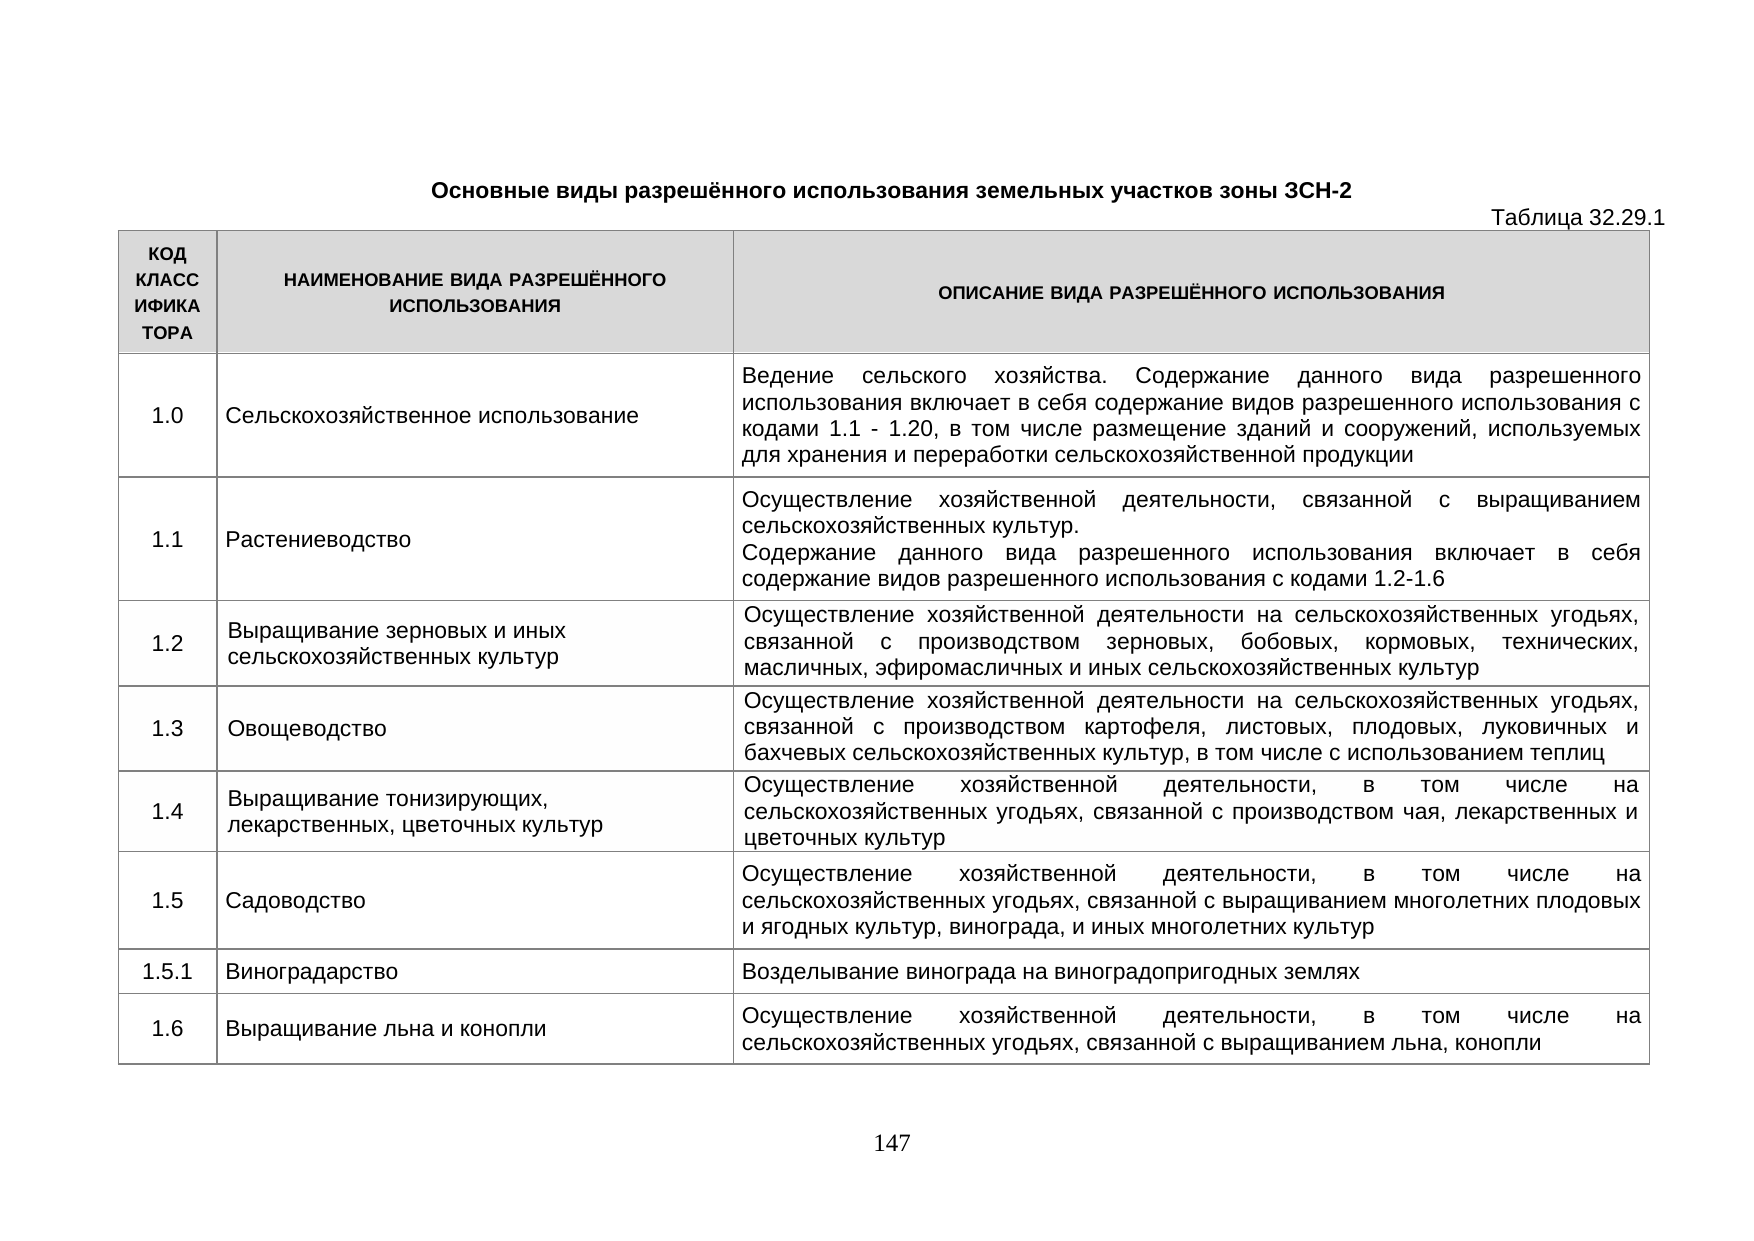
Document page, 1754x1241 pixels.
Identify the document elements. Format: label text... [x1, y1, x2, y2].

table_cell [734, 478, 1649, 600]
text Таблица 32.29.1 [118, 203, 1665, 230]
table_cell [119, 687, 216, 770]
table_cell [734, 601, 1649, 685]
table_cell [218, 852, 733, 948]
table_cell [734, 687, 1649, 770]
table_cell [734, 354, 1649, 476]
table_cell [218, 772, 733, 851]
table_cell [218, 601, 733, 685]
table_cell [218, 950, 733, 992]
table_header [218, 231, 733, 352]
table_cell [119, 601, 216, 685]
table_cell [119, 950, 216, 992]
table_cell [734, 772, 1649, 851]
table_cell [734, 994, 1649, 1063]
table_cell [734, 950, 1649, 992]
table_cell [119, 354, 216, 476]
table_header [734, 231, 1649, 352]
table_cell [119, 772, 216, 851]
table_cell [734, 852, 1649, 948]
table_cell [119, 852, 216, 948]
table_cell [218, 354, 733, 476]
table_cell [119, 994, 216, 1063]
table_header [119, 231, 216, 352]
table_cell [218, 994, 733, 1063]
text Основные виды разрешённого использования земельных участков зоны ЗСН-2 [118, 177, 1665, 203]
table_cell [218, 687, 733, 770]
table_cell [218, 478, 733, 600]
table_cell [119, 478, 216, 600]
